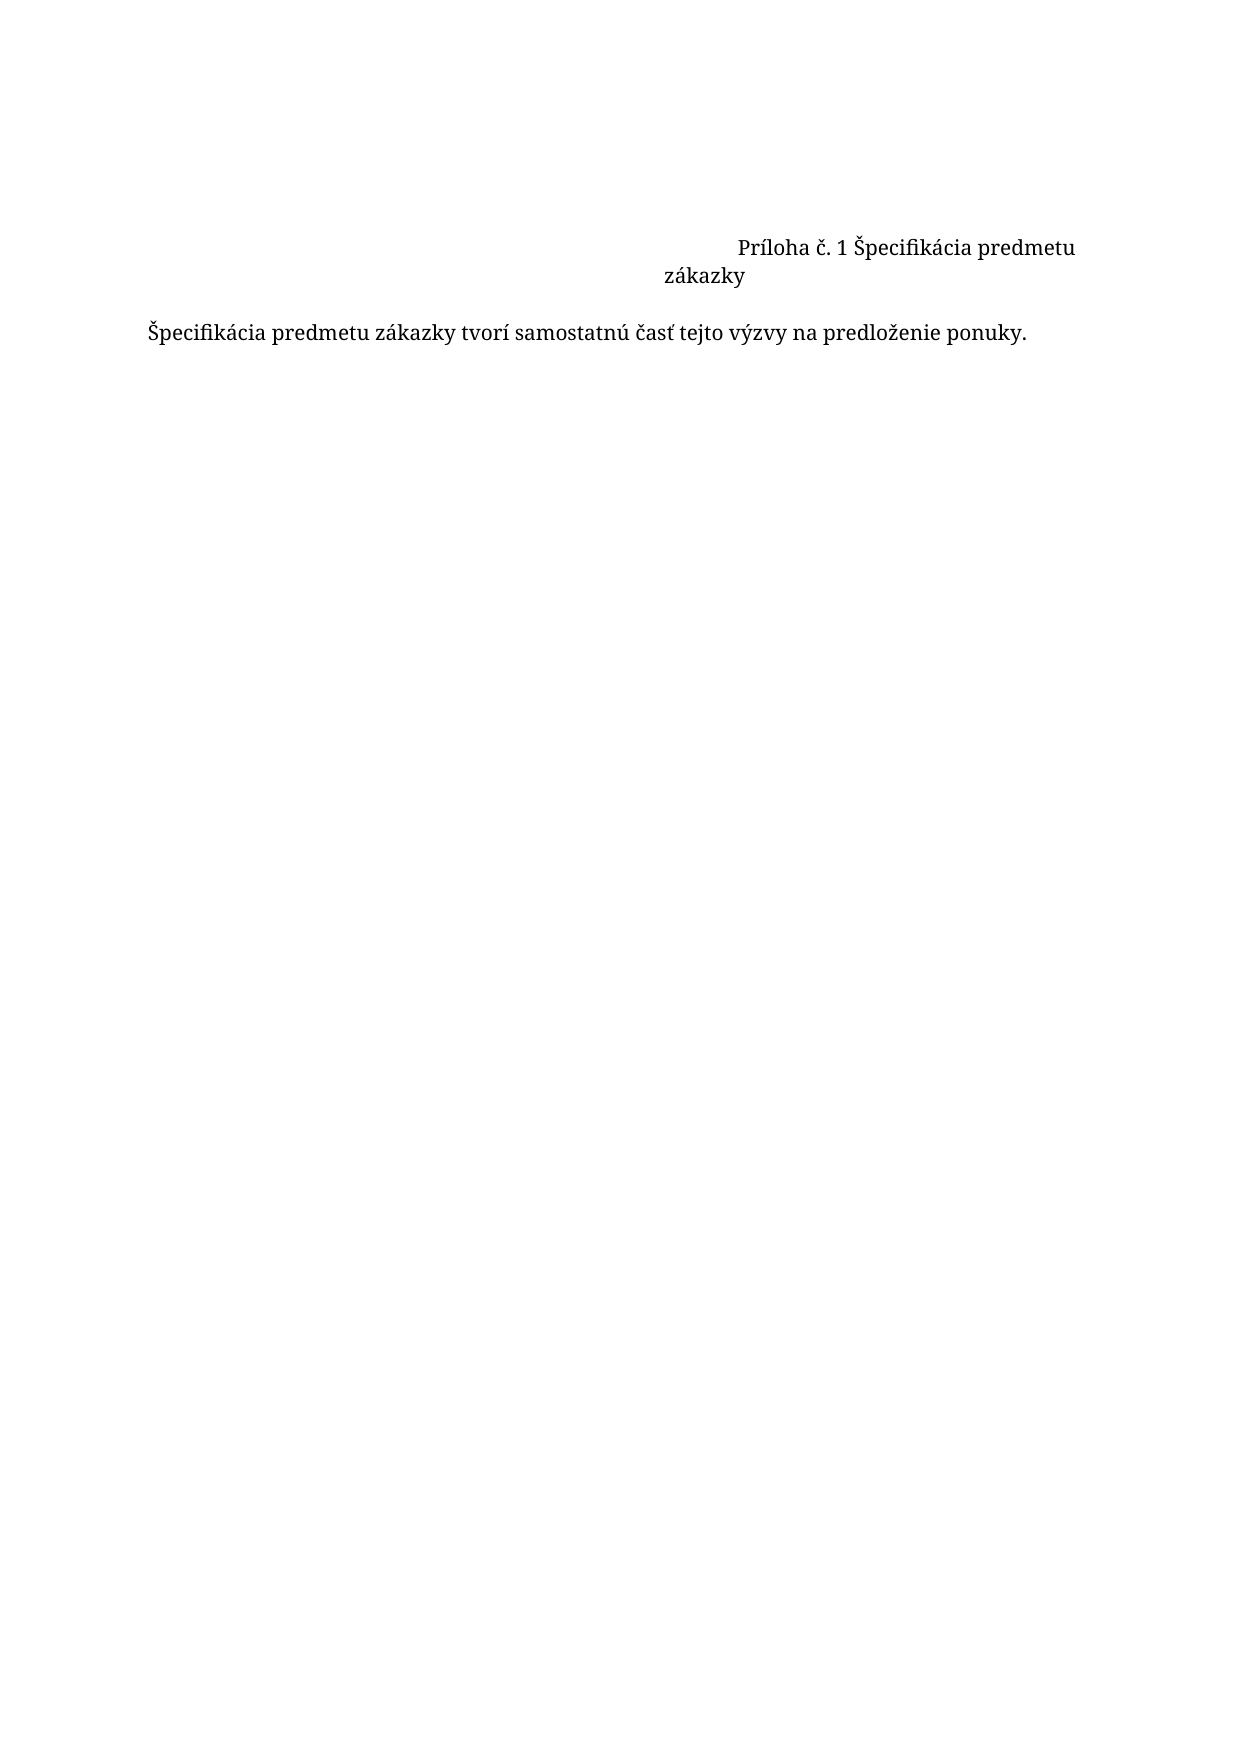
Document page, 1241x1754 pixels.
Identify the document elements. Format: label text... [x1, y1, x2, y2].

text Špecifikácia predmetu zákazky tvorí samostatnú časť tejto výzvy na predloženie ponuky. [148, 318, 1093, 347]
text Príloha č. 1 Špecifikácia predmetu zákazky [664, 233, 1093, 290]
